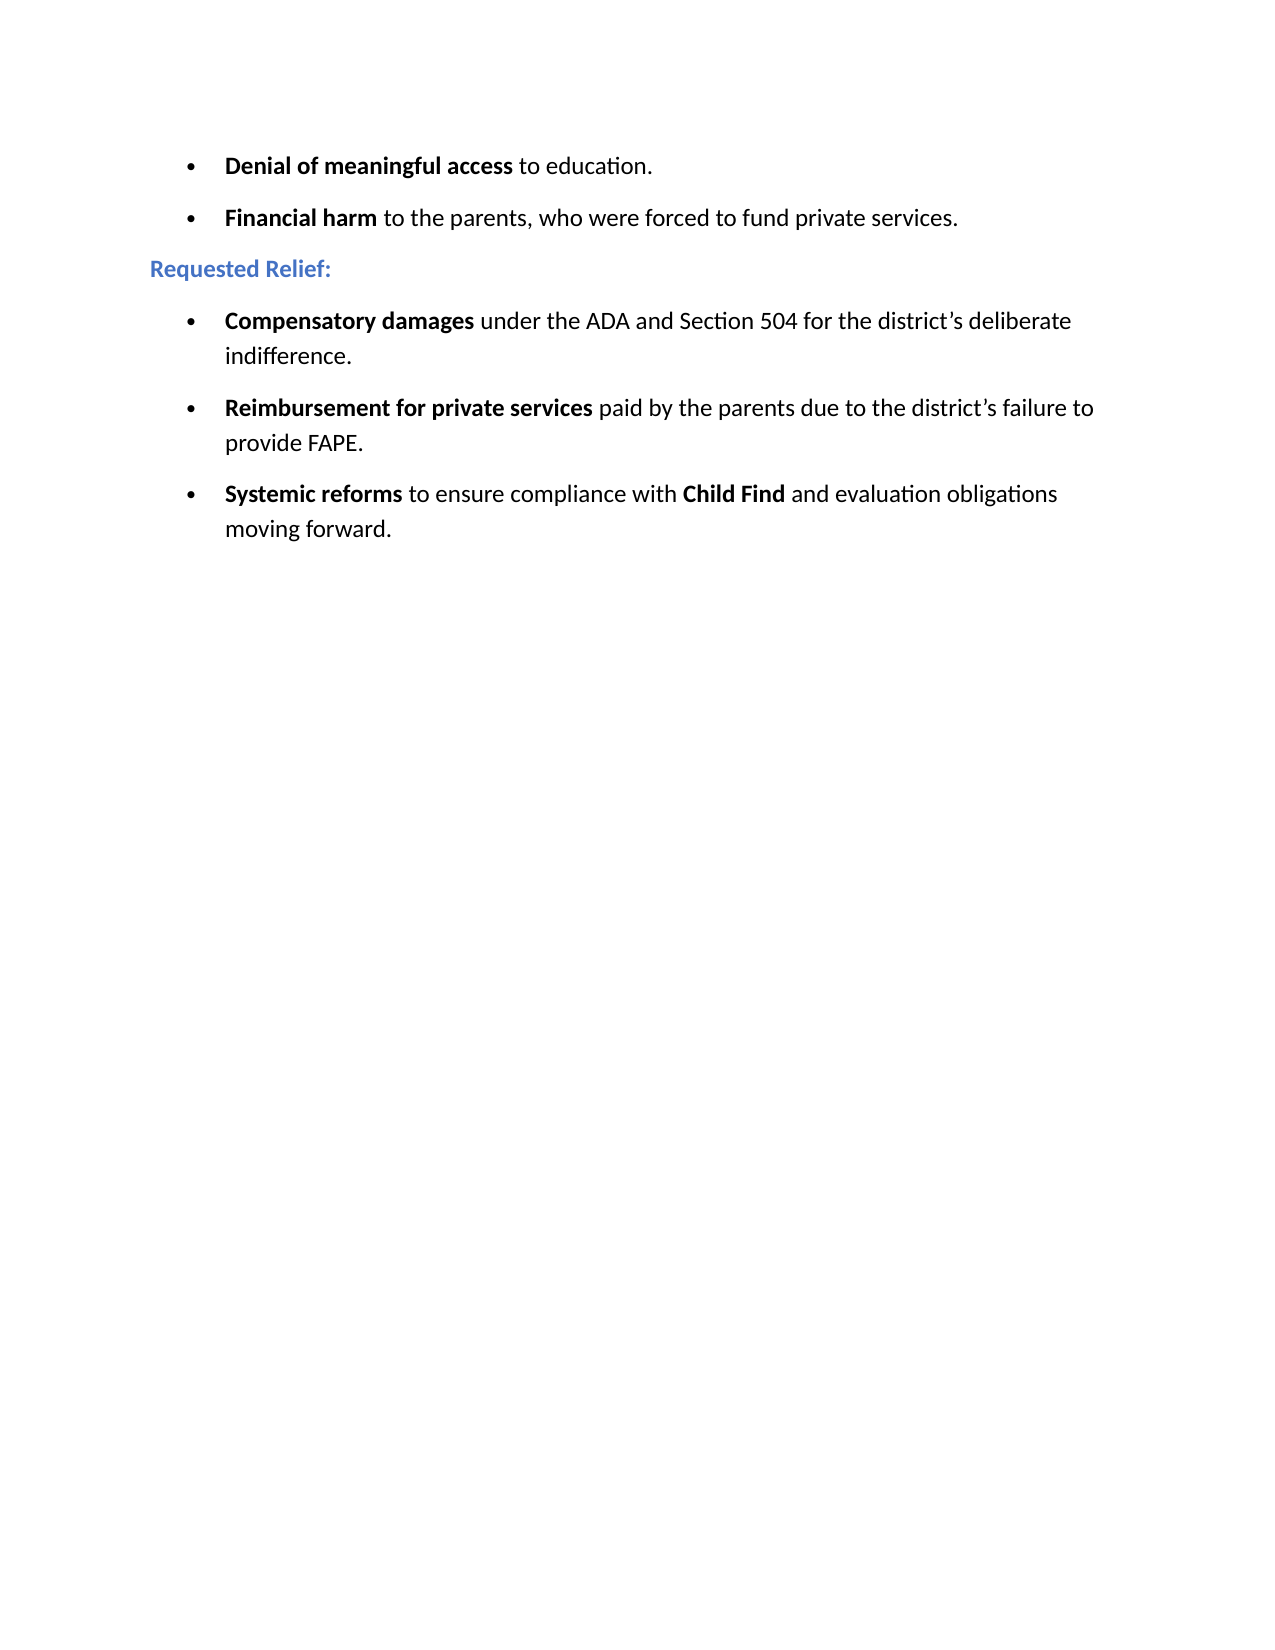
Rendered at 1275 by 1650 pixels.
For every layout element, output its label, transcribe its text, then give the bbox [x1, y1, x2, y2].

list Compensatory damages under the ADA and Section 504 for the district’s deliberate indifference. [187, 305, 1125, 371]
list Financial harm to the parents, who were forced to fund private services. [187, 202, 1125, 232]
list Reimbursement for private services paid by the parents due to the district’s failure to provide FAPE. [187, 392, 1125, 457]
list Systemic reforms to ensure compliance with Child Find and evaluation obligations moving forward. [187, 478, 1125, 544]
text Requested Relief: [150, 253, 1125, 284]
list Denial of meaningful access to education. [187, 150, 1125, 181]
